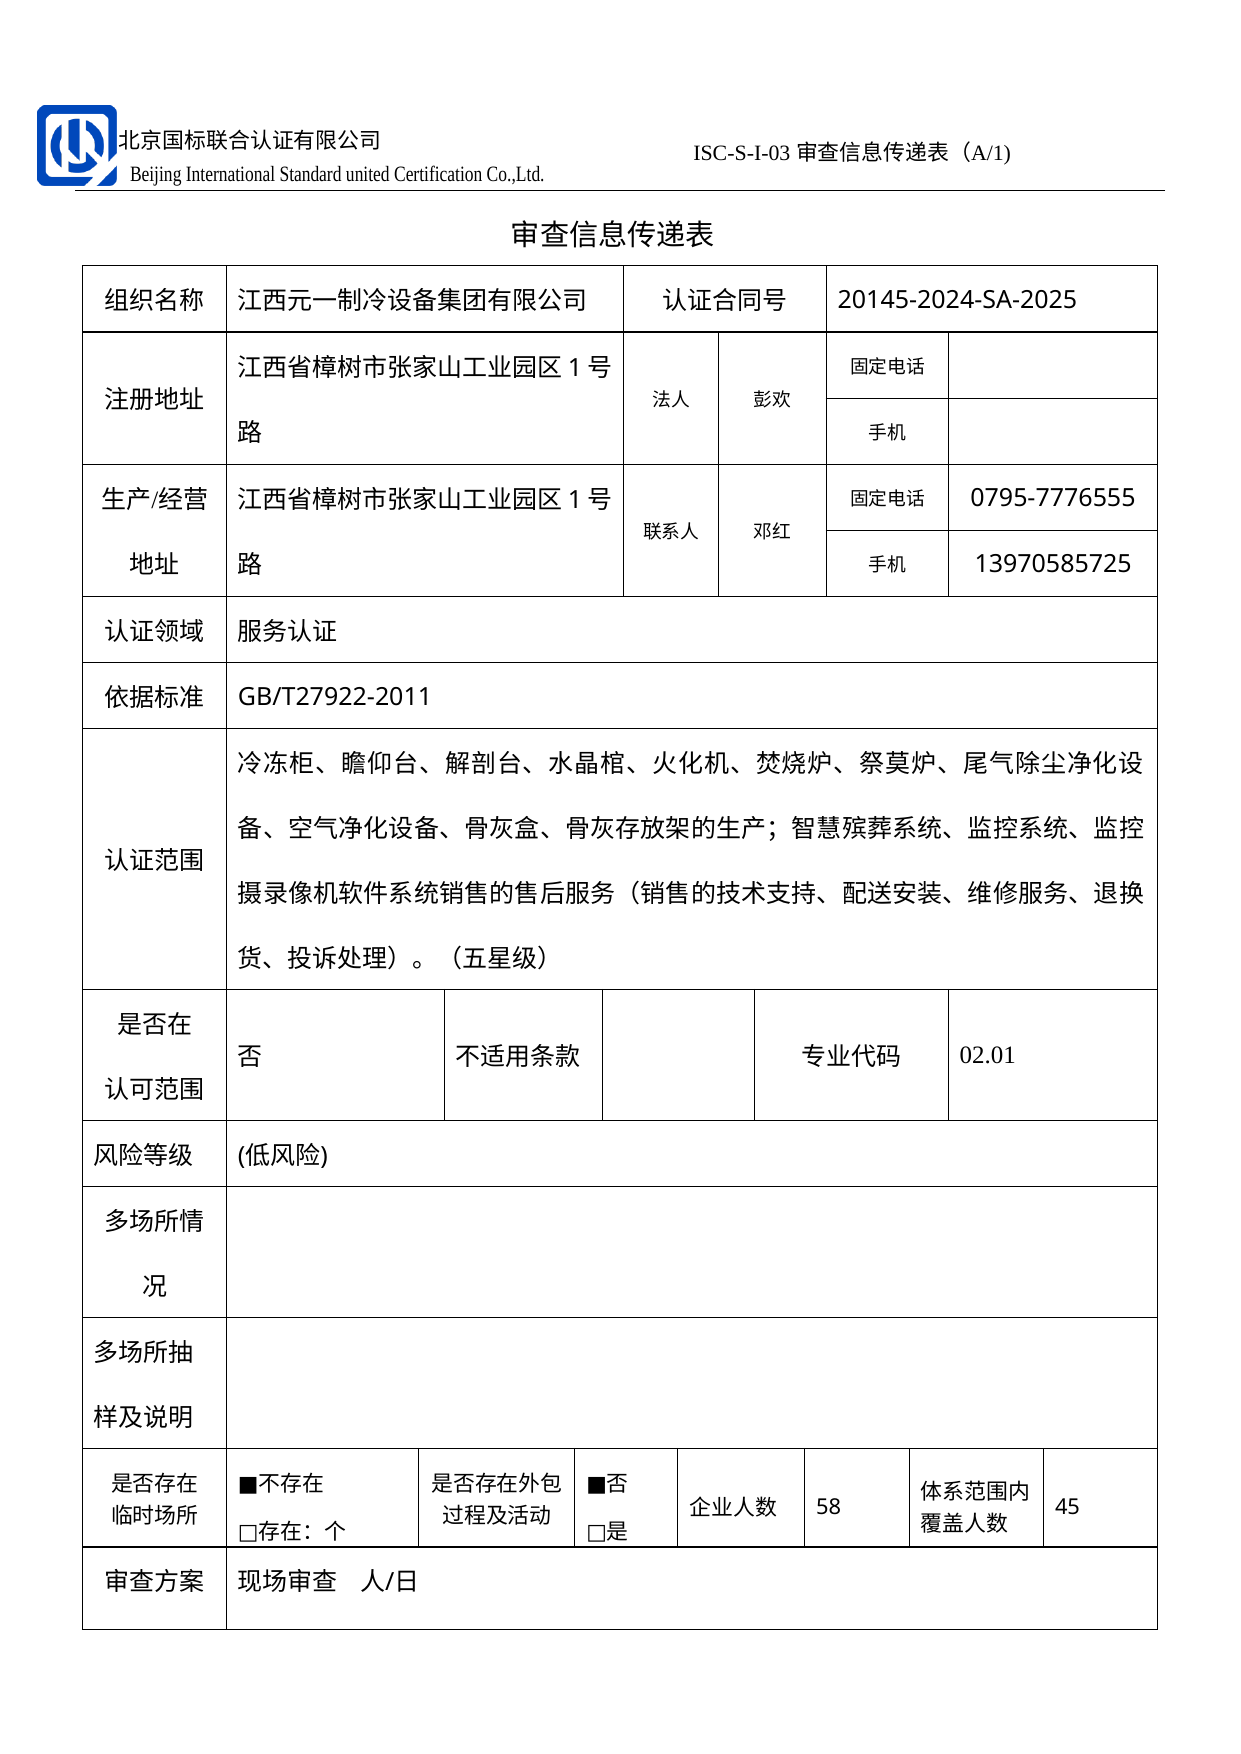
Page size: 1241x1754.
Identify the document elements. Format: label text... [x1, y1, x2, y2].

table_cell [227, 1318, 1157, 1448]
table_cell 是否存在外包 过程及活动 [419, 1449, 574, 1546]
table_cell 审查方案实施情况 [83, 1548, 226, 1629]
table_cell 是否在 认可范围 [83, 990, 226, 1120]
table_cell 体系范围内覆盖人数 [910, 1449, 1043, 1546]
table_cell GB/T27922-2011 [227, 663, 1157, 728]
table_cell 0795-7776555 [949, 465, 1157, 529]
table_cell 58 [805, 1449, 909, 1546]
table_cell 彭欢 [719, 333, 826, 463]
table_cell 45 [1044, 1449, 1157, 1546]
table_cell 13970585725 [949, 531, 1157, 596]
table_cell 联系人 [624, 465, 718, 596]
table_cell 认证领域 [83, 597, 226, 662]
table_cell [603, 990, 754, 1120]
table_cell 02.01 [949, 990, 1157, 1120]
table_cell 认证范围 [83, 729, 226, 989]
table_cell 服务认证 [227, 597, 1157, 662]
table_cell 依据标准 [83, 663, 226, 728]
table_cell (低风险) [227, 1121, 1157, 1186]
table_cell 注册地址 [83, 333, 226, 463]
table_header 20145-2024-SA-2025 [827, 266, 1157, 331]
table_header 认证合同号 [624, 266, 826, 331]
table_cell 固定电话 [827, 465, 948, 529]
table_cell 江西省樟树市张家山工业园区1号路 [227, 465, 623, 596]
table_cell 邓红 [719, 465, 826, 596]
table_cell [949, 333, 1157, 397]
table_cell 手机 [827, 531, 948, 596]
table_cell [949, 399, 1157, 463]
table_cell 专业代码 [755, 990, 948, 1120]
table_cell 生产/经营地址 [83, 465, 226, 596]
picture [37, 105, 117, 186]
table_cell 手机 [827, 399, 948, 463]
text 审查信息传递表 [75, 200, 1165, 265]
table_header 组织名称 [83, 266, 226, 331]
table_cell 企业人数 [678, 1449, 804, 1546]
table_cell 否 [227, 990, 444, 1120]
table_cell 冷冻柜、瞻仰台、解剖台、水晶棺、火化机、焚烧炉、祭莫炉、尾气除尘净化设备、空气净化设备、骨灰盒、骨灰存放架的生产；智慧殡葬系统、监控系统、监控摄录像机软件系统销售的售后服务（销售的技术支持、配送安装、维修服务、退换货、投诉处理）。（五星级） [227, 729, 1157, 989]
table_cell 江西省樟树市张家山工业园区1号路 [227, 333, 623, 463]
table_cell [227, 1187, 1157, 1317]
table_header 江西元一制冷设备集团有限公司 [227, 266, 623, 331]
table_cell ■否 □是 [575, 1449, 677, 1546]
table_cell ■不存在 □存在：个 [227, 1449, 418, 1546]
table_cell 法人 [624, 333, 718, 463]
table_cell 不适用条款 [445, 990, 602, 1120]
table_cell 风险等级 [83, 1121, 226, 1186]
table_cell 多场所情况 [83, 1187, 226, 1317]
table_cell 多场所抽 样及说明 [83, 1318, 226, 1448]
table_cell 是否存在 临时场所 [83, 1449, 226, 1546]
table_cell 固定电话 [827, 333, 948, 397]
